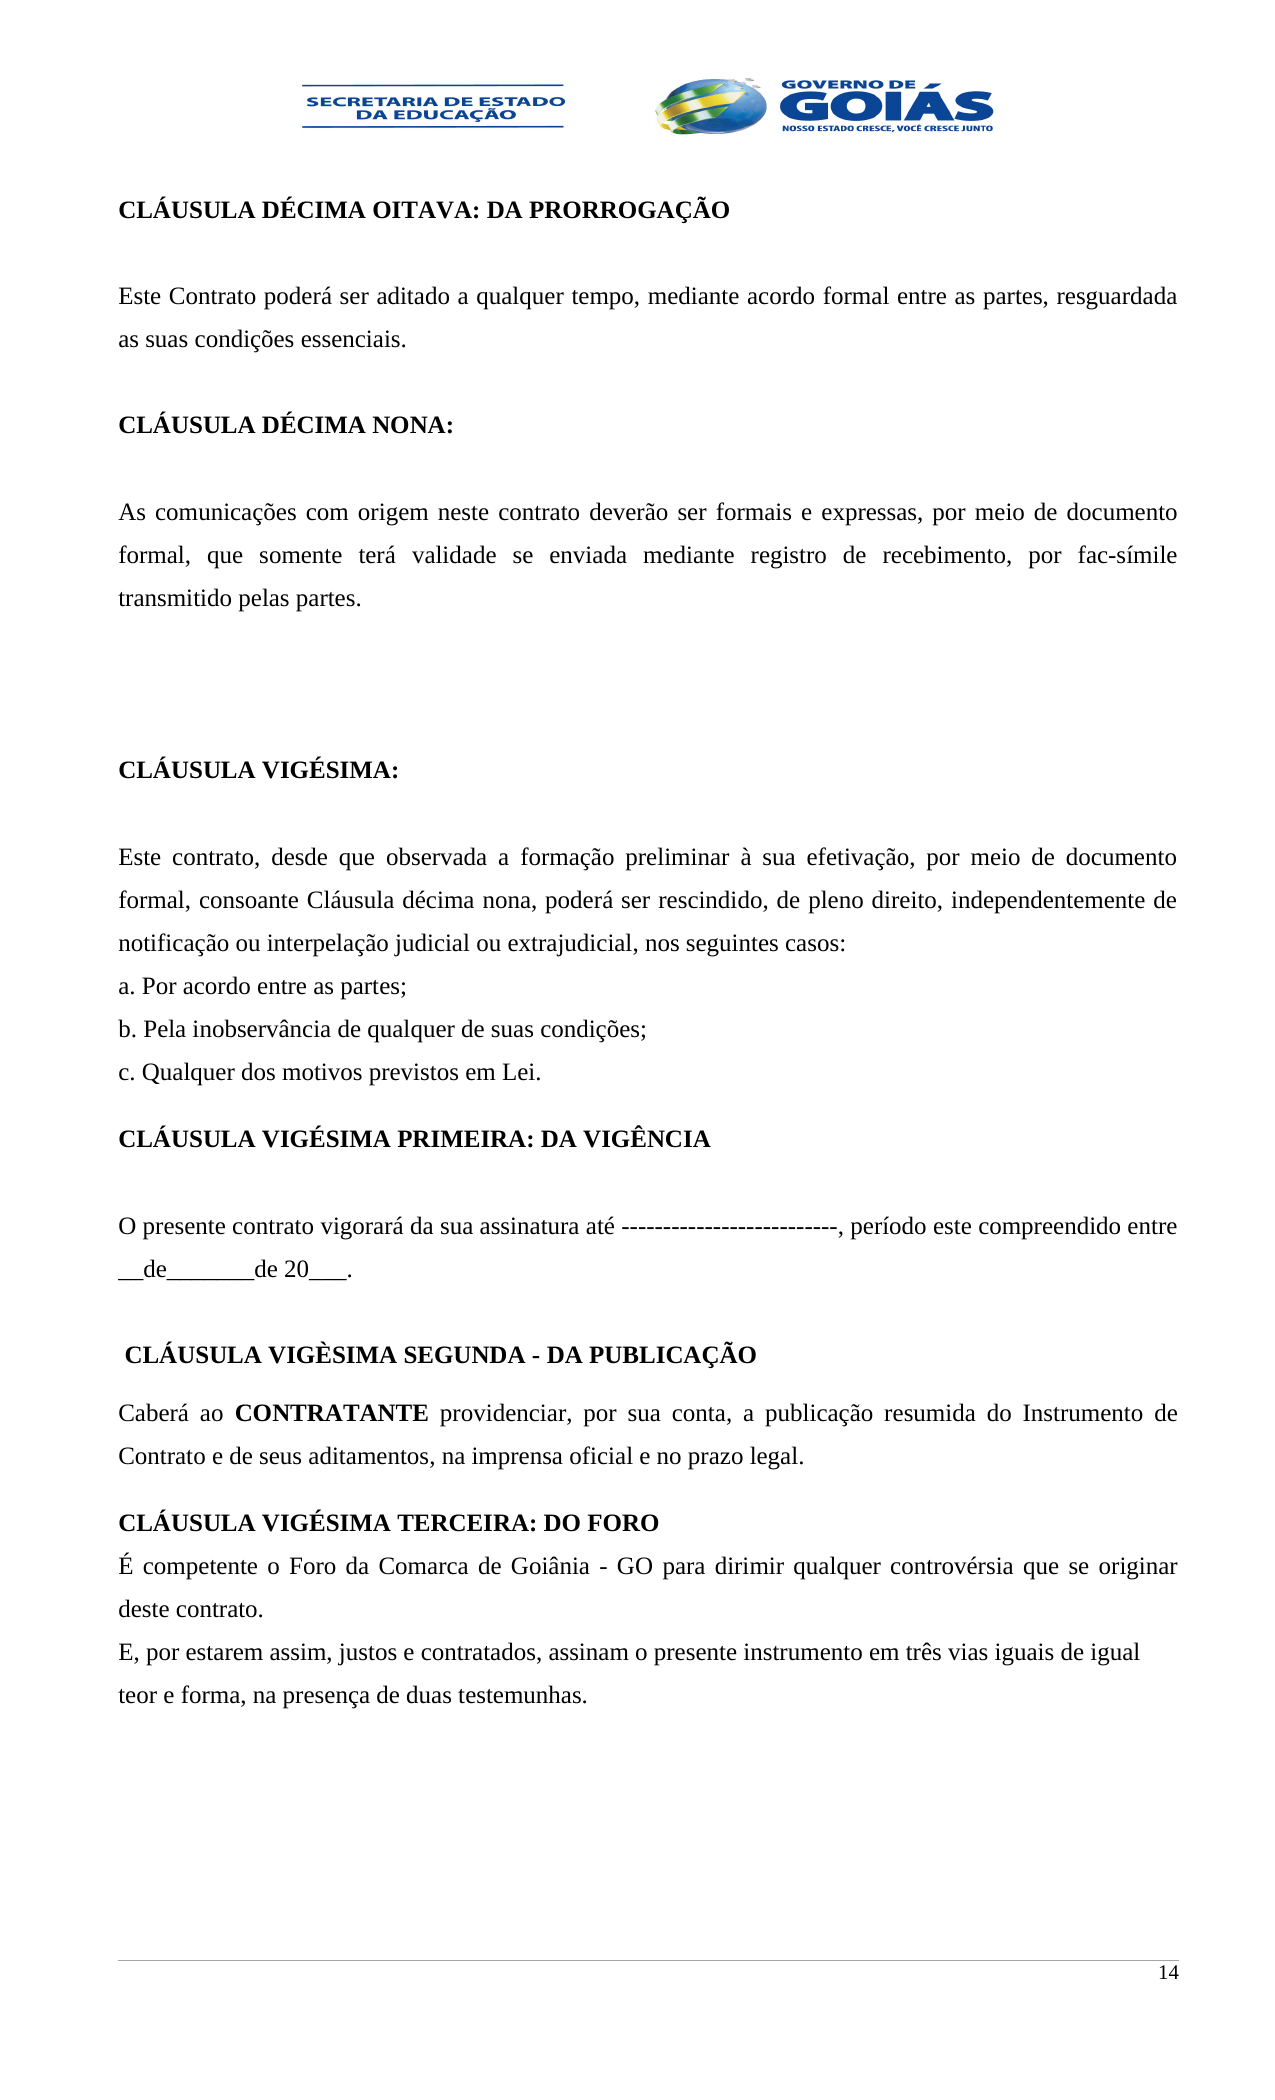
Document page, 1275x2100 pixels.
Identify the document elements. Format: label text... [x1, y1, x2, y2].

text Este contrato, desde que observada a formação preliminar à sua efetivação, por meio de documento formal, consoante Cláusula décima nona, poderá ser rescindido, de pleno direito, independentemente de notificação ou interpelação judicial ou extrajudicial, nos seguintes casos: [118, 842, 1179, 957]
text Caberá ao CONTRATANTE providenciar, por sua conta, a publicação resumida do Instrumento de Contrato e de seus aditamentos, na imprensa oficial e no prazo legal. [118, 1398, 1179, 1469]
text a. Por acordo entre as partes; [118, 971, 1179, 1000]
text CLÁUSULA VIGÈSIMA SEGUNDA - DA PUBLICAÇÃO [118, 1340, 1179, 1369]
text O presente contrato vigorará da sua assinatura até --------------------------, período este compreendido entre __de_______de 20___. [118, 1211, 1179, 1283]
text b. Pela inobservância de qualquer de suas condições; [118, 1014, 1179, 1043]
text E, por estarem assim, justos e contratados, assinam o presente instrumento em três vias iguais de igual [118, 1637, 1179, 1666]
text c. Qualquer dos motivos previstos em Lei. [118, 1057, 1179, 1086]
picture [292, 74, 1005, 138]
text CLÁUSULA VIGÉSIMA PRIMEIRA: DA VIGÊNCIA [118, 1124, 1179, 1153]
text CLÁUSULA DÉCIMA NONA: [118, 411, 1179, 439]
text CLÁUSULA VIGÉSIMA TERCEIRA: DO FORO [118, 1508, 1179, 1537]
text CLÁUSULA DÉCIMA OITAVA: DA PRORROGAÇÃO [118, 195, 1179, 224]
text É competente o Foro da Comarca de Goiânia - GO para dirimir qualquer controvérsia que se originar deste contrato. [118, 1551, 1179, 1623]
text CLÁUSULA VIGÉSIMA: [118, 756, 1179, 784]
text As comunicações com origem neste contrato deverão ser formais e expressas, por meio de documento formal, que somente terá validade se enviada mediante registro de recebimento, por fac-símile transmitido pelas partes. [118, 497, 1179, 612]
text teor e forma, na presença de duas testemunhas. [118, 1681, 1179, 1709]
text Este Contrato poderá ser aditado a qualquer tempo, mediante acordo formal entre as partes, resguardada as suas condições essenciais. [118, 281, 1179, 353]
